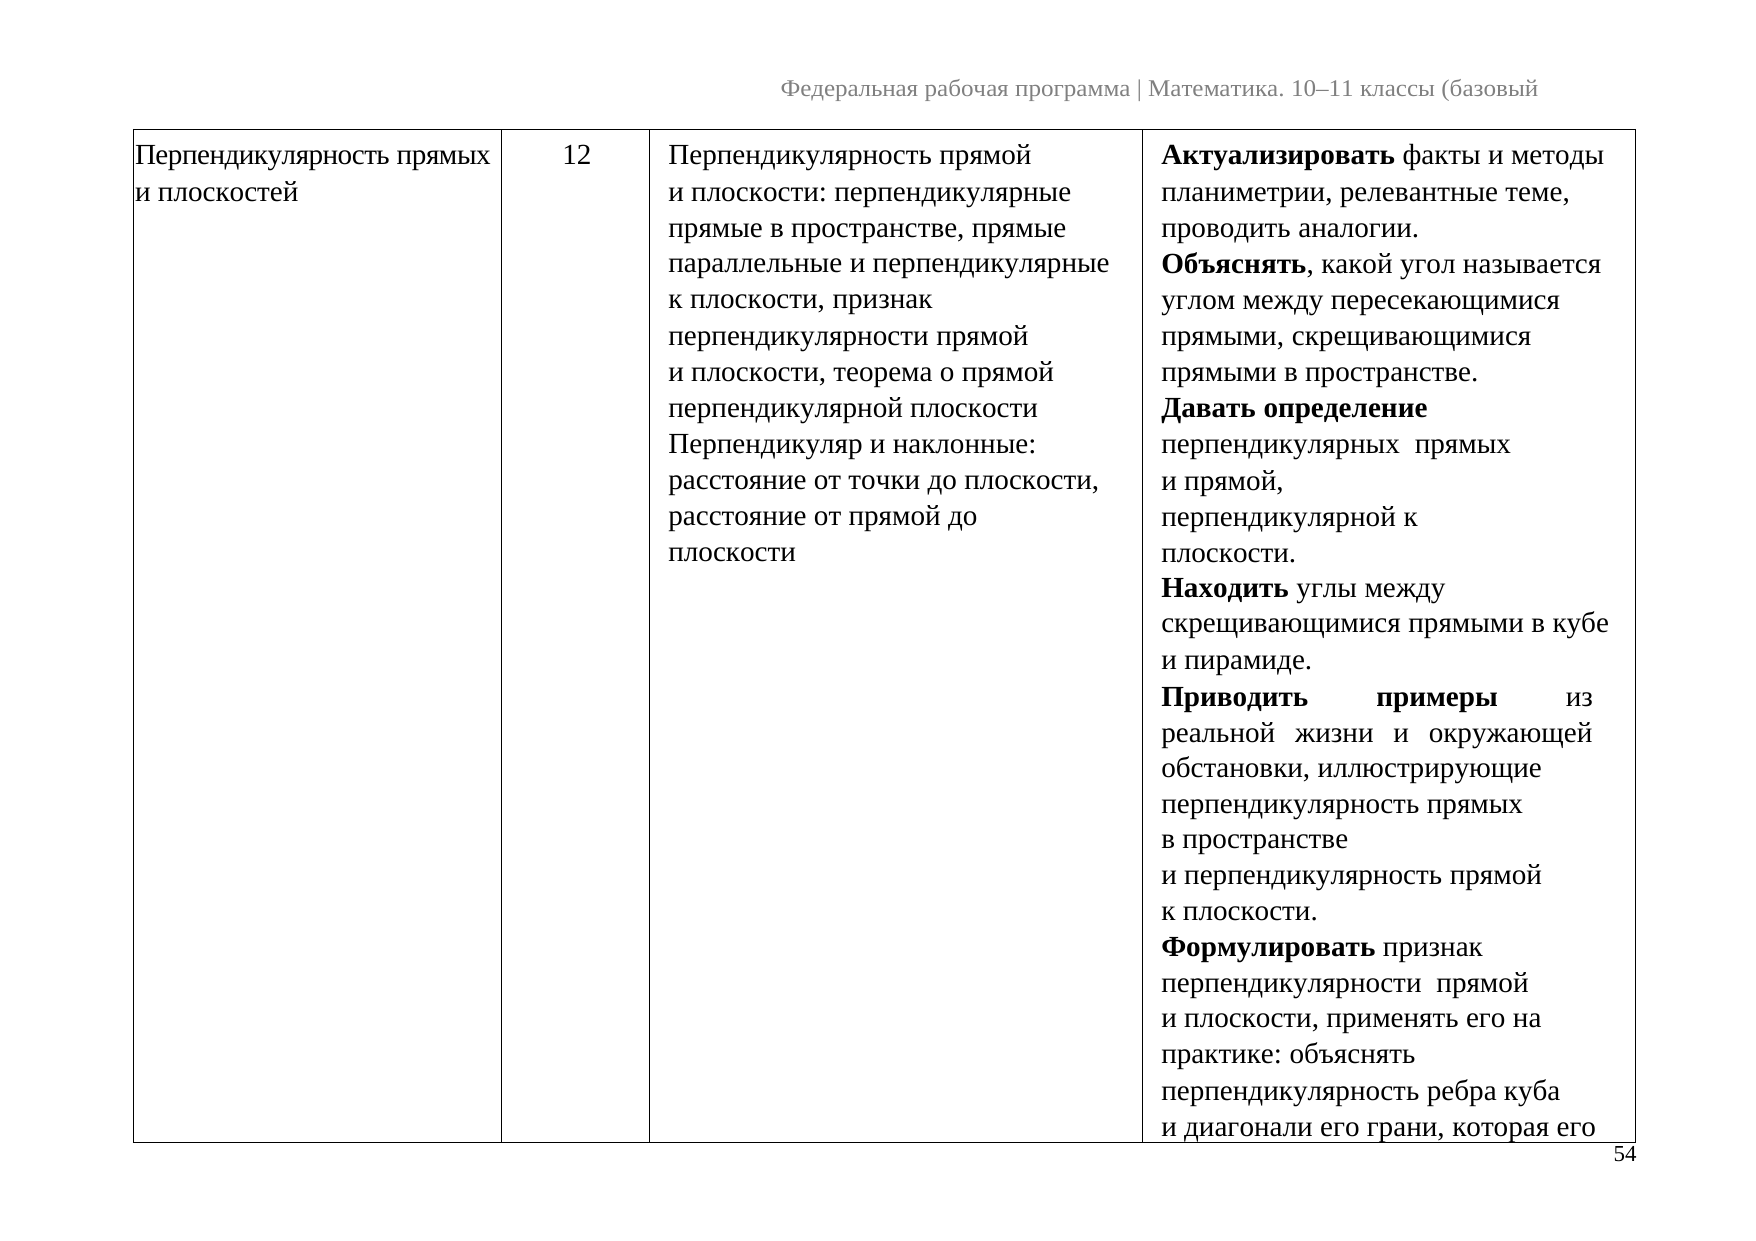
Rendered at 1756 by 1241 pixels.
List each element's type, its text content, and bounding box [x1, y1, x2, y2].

table_header Актуализировать факты и методы планиметрии, релевантные теме, проводить аналогии. Объяснять, какой угол называется углом между пересекающимися прямыми, скрещивающимися прямыми в пространстве. Давать определение перпендикулярных прямых и прямой, перпендикулярной к плоскости. Находить углы между скрещивающимися прямыми в кубе и пирамиде. Приводить примеры из реальной жизни и окружающей обстановки, иллюстрирующие перпендикулярность прямых в пространстве и перпендикулярность прямой к плоскости. Формулировать признак перпендикулярности прямой и плоскости, применять его на практике: объяснять перпендикулярность ребра куба и диагонали его грани, которая его [1143, 130, 1635, 1142]
table_header Перпендикулярность прямой и плоскости: перпендикулярные прямые в пространстве, прямые параллельные и перпендикулярные к плоскости, признак перпендикулярности прямой и плоскости, теорема о прямой перпендикулярной плоскости Перпендикуляр и наклонные: расстояние от точки до плоскости, расстояние от прямой до плоскости [650, 130, 1142, 1142]
table_header 12 [502, 130, 649, 1142]
table_header Перпендикулярность прямых и плоскостей [134, 130, 501, 1142]
